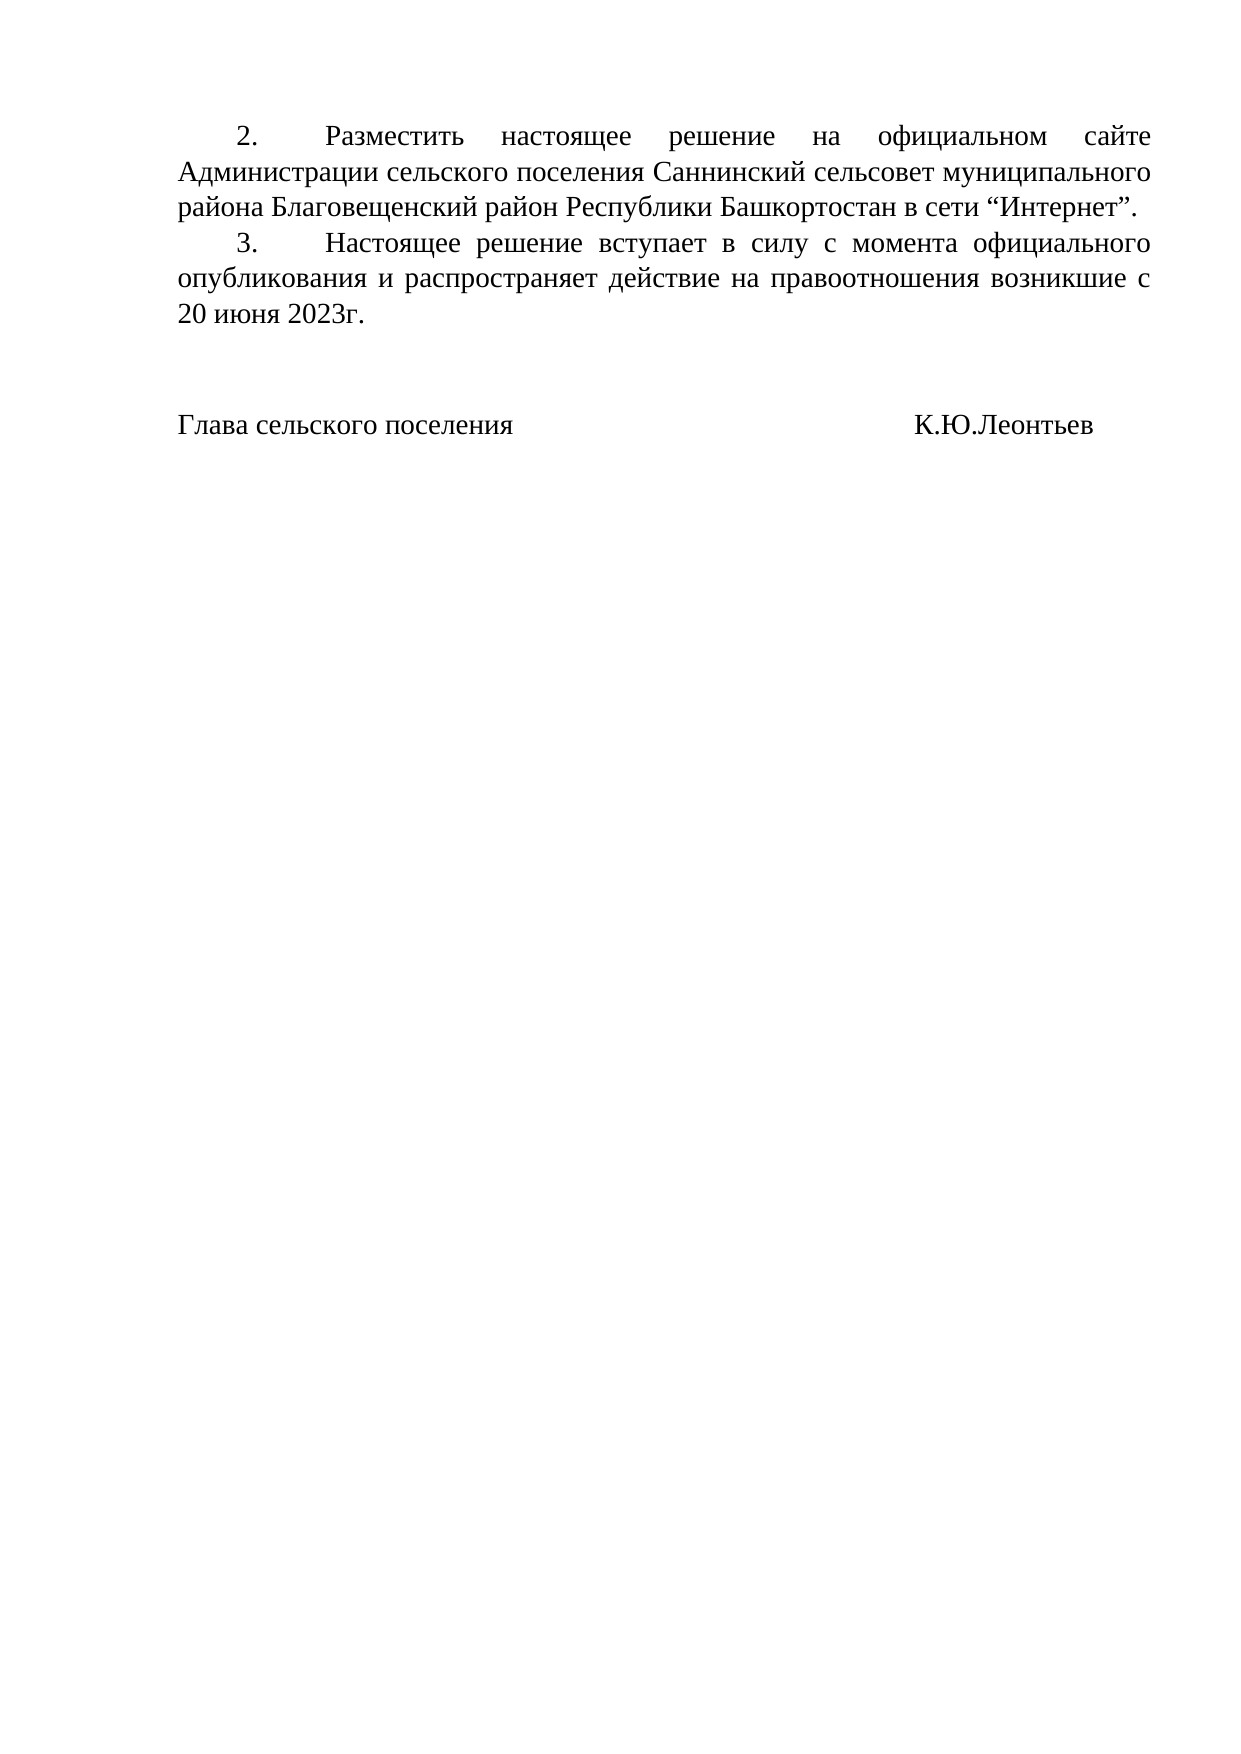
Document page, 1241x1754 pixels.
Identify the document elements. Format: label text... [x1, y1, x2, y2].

list Настоящее решение вступает в силу с момента официального опубликования и распространяет действие на правоотношения возникшие с 20 июня 2023г. [177, 225, 1152, 329]
list Разместить настоящее решение на официальном сайте Администрации сельского поселения Саннинский сельсовет муниципального района Благовещенский район Республики Башкортостан в сети “Интернет”. [177, 118, 1152, 223]
text Глава сельского поселения К.Ю.Леонтьев [177, 407, 1152, 441]
